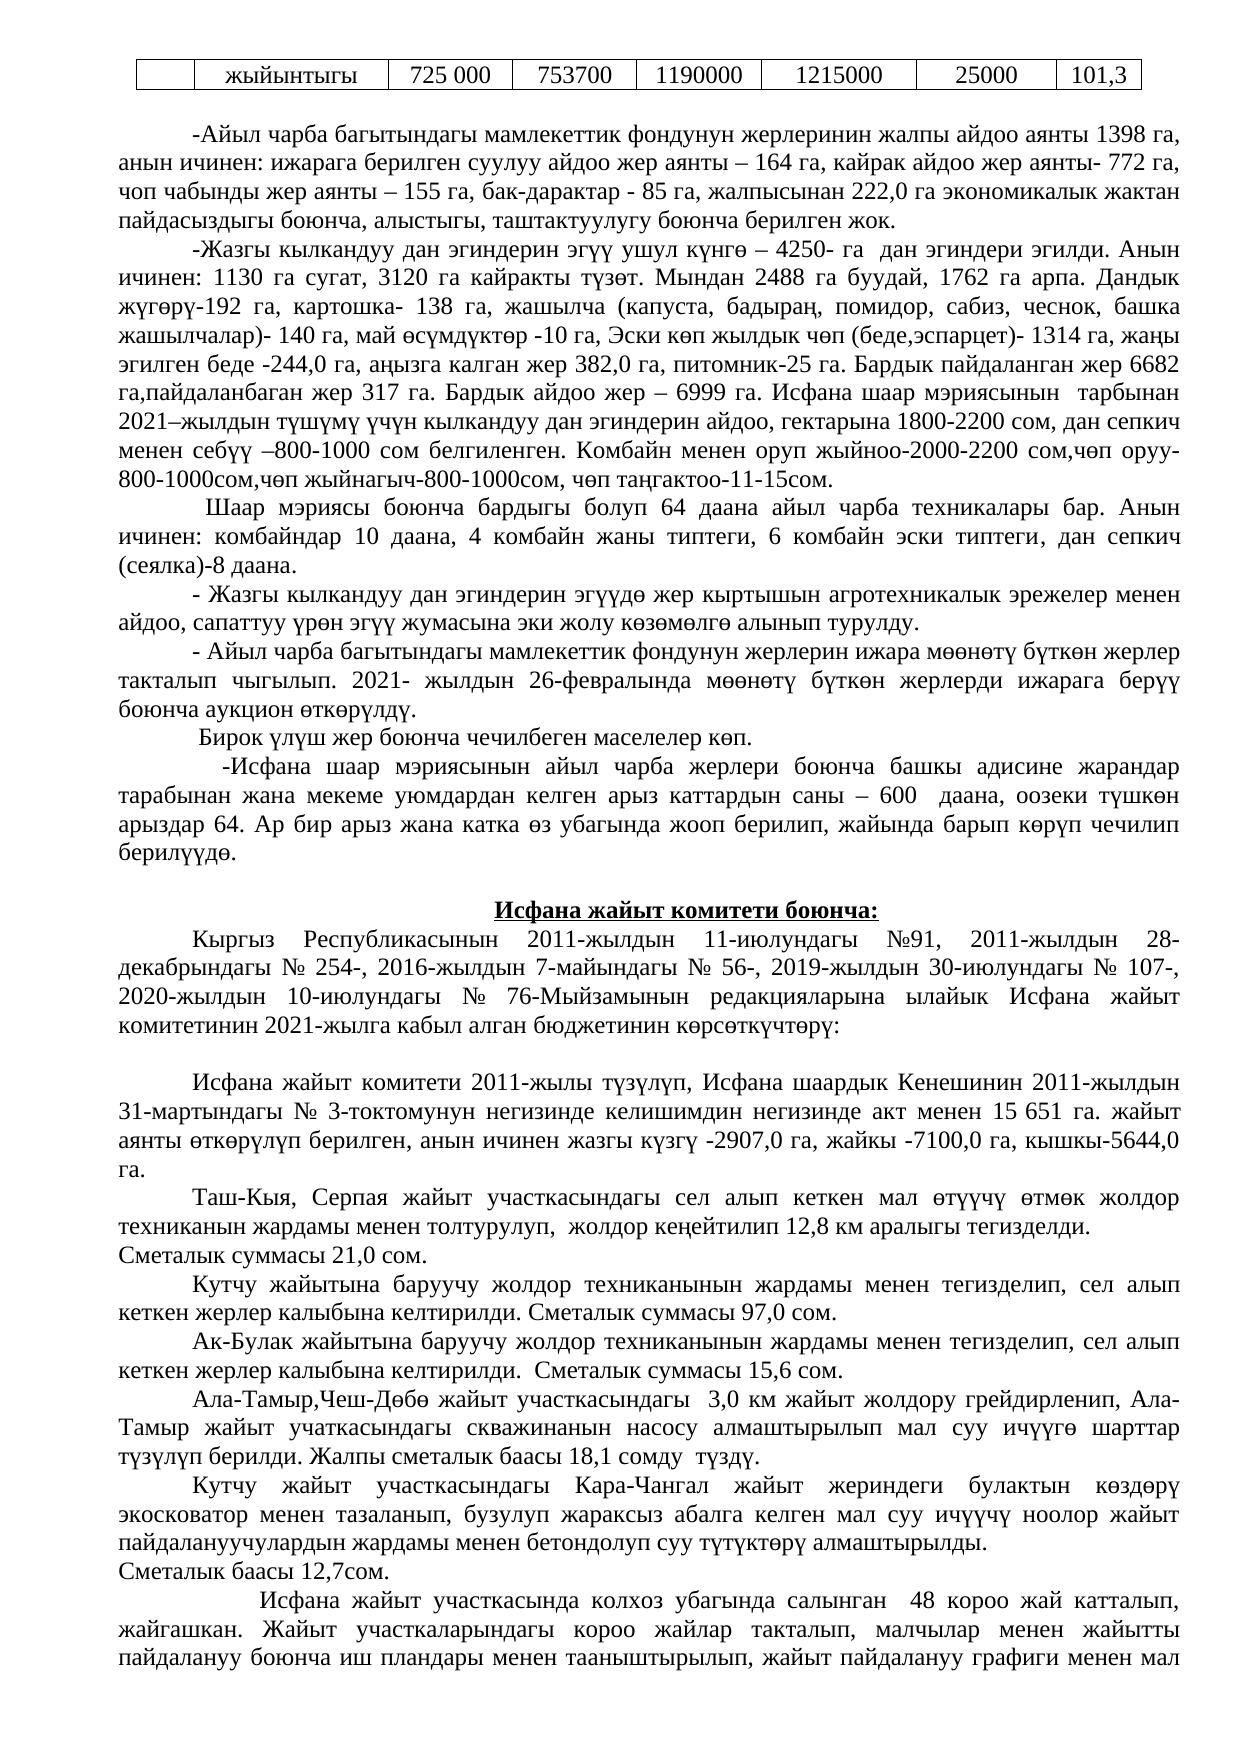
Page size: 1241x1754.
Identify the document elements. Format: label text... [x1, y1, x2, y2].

text Сметалык баасы 12,7сом. [118, 1556, 1181, 1585]
text Бирок үлүш жер боюнча чечилбеген маселелер көп. [118, 722, 1181, 751]
text - Айыл чарба багытындагы мамлекеттик фондунун жерлерин ижара мөөнөтү бүткөн жерлер такталып чыгылып. 2021- жылдын 26-февралында мөөнөтү бүткөн жерлерди ижарага берүү боюнча аукцион өткөрүлдү. [118, 636, 1181, 722]
text Кыргыз Республикасынын 2011-жылдын 11-июлундагы №91, 2011-жылдын 28-декабрындагы № 254-, 2016-жылдын 7-майындагы № 56-, 2019-жылдын 30-июлундагы № 107-, 2020-жылдын 10-июлундагы № 76-Мыйзамынын редакцияларына ылайык Исфана жайыт комитетинин 2021-жылга кабыл алган бюджетинин көрсөткүчтөрү: [118, 924, 1181, 1039]
text - Жазгы кылкандуу дан эгиндерин эгүүдө жер кыртышын агротехникалык эрежелер менен айдоо, сапаттуу үрөн эгүү жумасына эки жолу көзөмөлгө алынып турулду. [118, 579, 1181, 636]
text -Жазгы кылкандуу дан эгиндерин эгүү ушул күнгө – 4250- га дан эгиндери эгилди. Анын ичинен: 1130 га сугат, 3120 га кайракты түзөт. Мындан 2488 га буудай, 1762 га арпа. Дандык жүгөрү-192 га, картошка- 138 га, жашылча (капуста, бадыраң, помидор, сабиз, чеснок, башка жашылчалар)- 140 га, май өсүмдүктөр -10 га, Эски көп жылдык чөп (беде,эспарцет)- 1314 га, жаңы эгилген беде -244,0 га, аңызга калган жер 382,0 га, питомник-25 га. Бардык пайдаланган жер 6682 га,пайдаланбаган жер 317 га. Бардык айдоо жер – 6999 га. Исфана шаар мэриясынын тарбынан 2021–жылдын түшүмү үчүн кылкандуу дан эгиндерин айдоо, гектарына 1800-2200 сом, дан сепкич менен себүү –800-1000 сом белгиленген. Комбайн менен оруп жыйноо-2000-2200 сом,чөп оруу-800-1000сом,чөп жыйнагыч-800-1000сом, чөп таңгактоо-11-15сом. [118, 234, 1181, 492]
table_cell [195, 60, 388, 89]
text Таш-Кыя, Серпая жайыт участкасындагы сел алып кеткен мал өтүүчү өтмөк жолдор техниканын жардамы менен толтурулуп, жолдор кеңейтилип 12,8 км аралыгы тегизделди. [118, 1182, 1181, 1240]
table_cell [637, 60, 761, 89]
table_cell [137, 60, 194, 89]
text Ак-Булак жайытына баруучу жолдор техниканынын жардамы менен тегизделип, сел алып кеткен жерлер калыбына келтирилди. Сметалык суммасы 15,6 сом. [118, 1326, 1181, 1384]
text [118, 1585, 1181, 1671]
text Кутчу жайытына баруучу жолдор техниканынын жардамы менен тегизделип, сел алып кеткен жерлер калыбына келтирилди. Сметалык суммасы 97,0 сом. [118, 1269, 1181, 1326]
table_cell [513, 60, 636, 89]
text Ала-Тамыр,Чеш-Дөбө жайыт участкасындагы 3,0 км жайыт жолдору грейдирленип, Ала-Тамыр жайыт учаткасындагы скважинанын насосу алмаштырылып мал суу ичүүгө шарттар түзүлүп берилди. Жалпы сметалык баасы 18,1 сомду түздү. [118, 1384, 1181, 1470]
text Кутчу жайыт участкасындагы Кара-Чангал жайыт жериндеги булактын көздөрү экосковатор менен тазаланып, бузулуп жараксыз абалга келген мал суу ичүүчү ноолор жайыт пайдалануучулардын жардамы менен бетондолуп суу түтүктөрү алмаштырылды. [118, 1470, 1181, 1556]
text Исфана жайыт комитети боюнча: [118, 895, 1181, 924]
text Сметалык суммасы 21,0 сом. [118, 1240, 1181, 1269]
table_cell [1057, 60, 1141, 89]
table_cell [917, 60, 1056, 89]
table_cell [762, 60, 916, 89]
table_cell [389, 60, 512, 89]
text -Исфана шаар мэриясынын айыл чарба жерлери боюнча башкы адисине жарандар тарабынан жана мекеме уюмдардан келген арыз каттардын саны – 600 даана, оозеки түшкөн арыздар 64. Ар бир арыз жана катка өз убагында жооп берилип, жайында барып көрүп чечилип берилүүдө. [118, 751, 1181, 866]
text Исфана жайыт комитети 2011-жылы түзүлүп, Исфана шаардык Кенешинин 2011-жылдын 31-мартындагы № 3-токтомунун негизинде келишимдин негизинде акт менен 15 651 га. жайыт аянты өткөрүлүп берилген, анын ичинен жазгы күзгү -2907,0 га, жайкы -7100,0 га, кышкы-5644,0 га. [118, 1067, 1181, 1182]
text Шаар мэриясы боюнча бардыгы болуп 64 даана айыл чарба техникалары бар. Анын ичинен: комбайндар 10 даана, 4 комбайн жаны типтеги, 6 комбайн эски типтеги, дан сепкич (сеялка)-8 даана. [118, 492, 1181, 579]
text -Айыл чарба багытындагы мамлекеттик фондунун жерлеринин жалпы айдоо аянты 1398 га, анын ичинен: ижарага берилген суулуу айдоо жер аянты – 164 га, кайрак айдоо жер аянты- 772 га, чоп чабынды жер аянты – 155 га, бак-дарактар - 85 га, жалпысынан 222,0 га экономикалык жактан пайдасыздыгы боюнча, алыстыгы, таштактуулугу боюнча берилген жок. [118, 119, 1181, 234]
